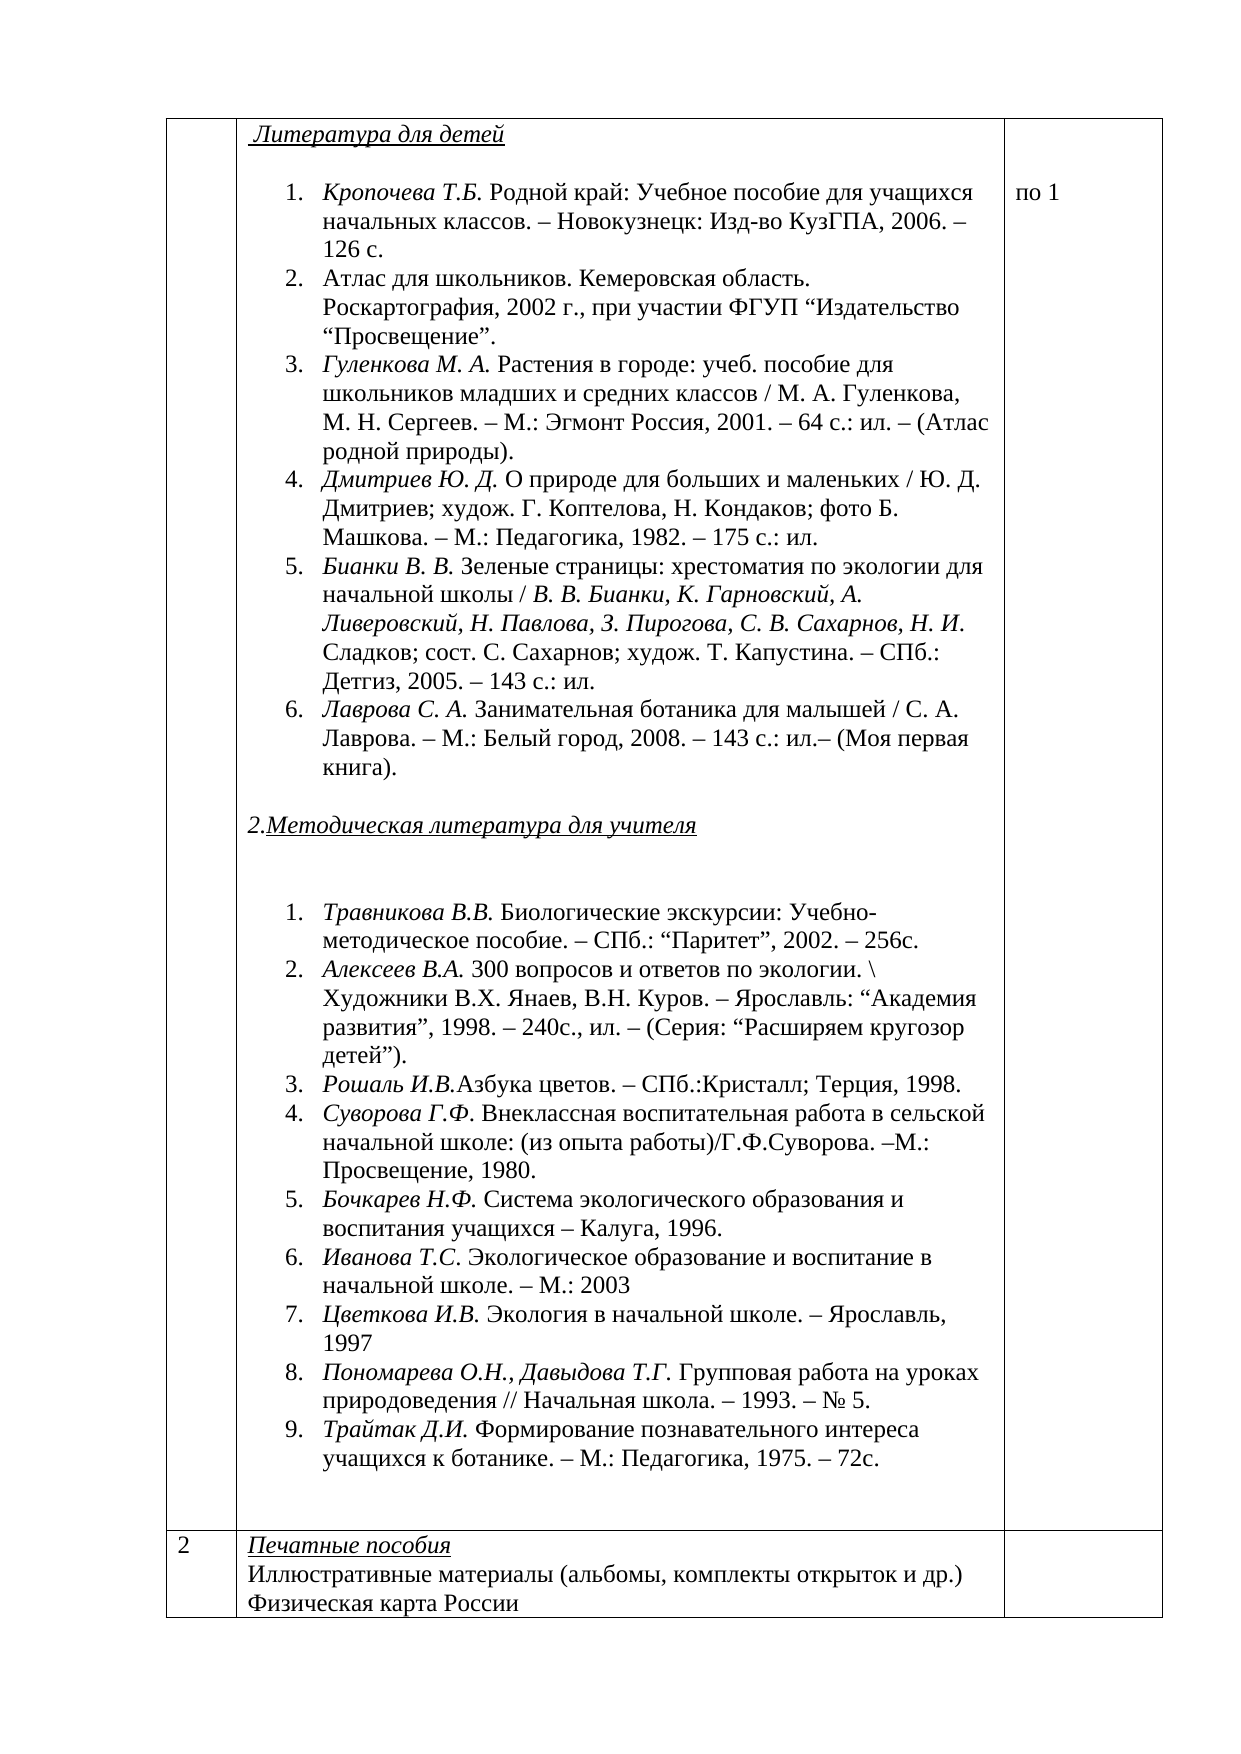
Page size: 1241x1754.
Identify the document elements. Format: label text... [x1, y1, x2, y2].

table_cell 1 [167, 119, 236, 1529]
table_cell 2 [167, 1531, 236, 1617]
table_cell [237, 1531, 1004, 1617]
table_cell [1005, 1531, 1162, 1617]
table_cell по 1 [1005, 119, 1162, 1529]
